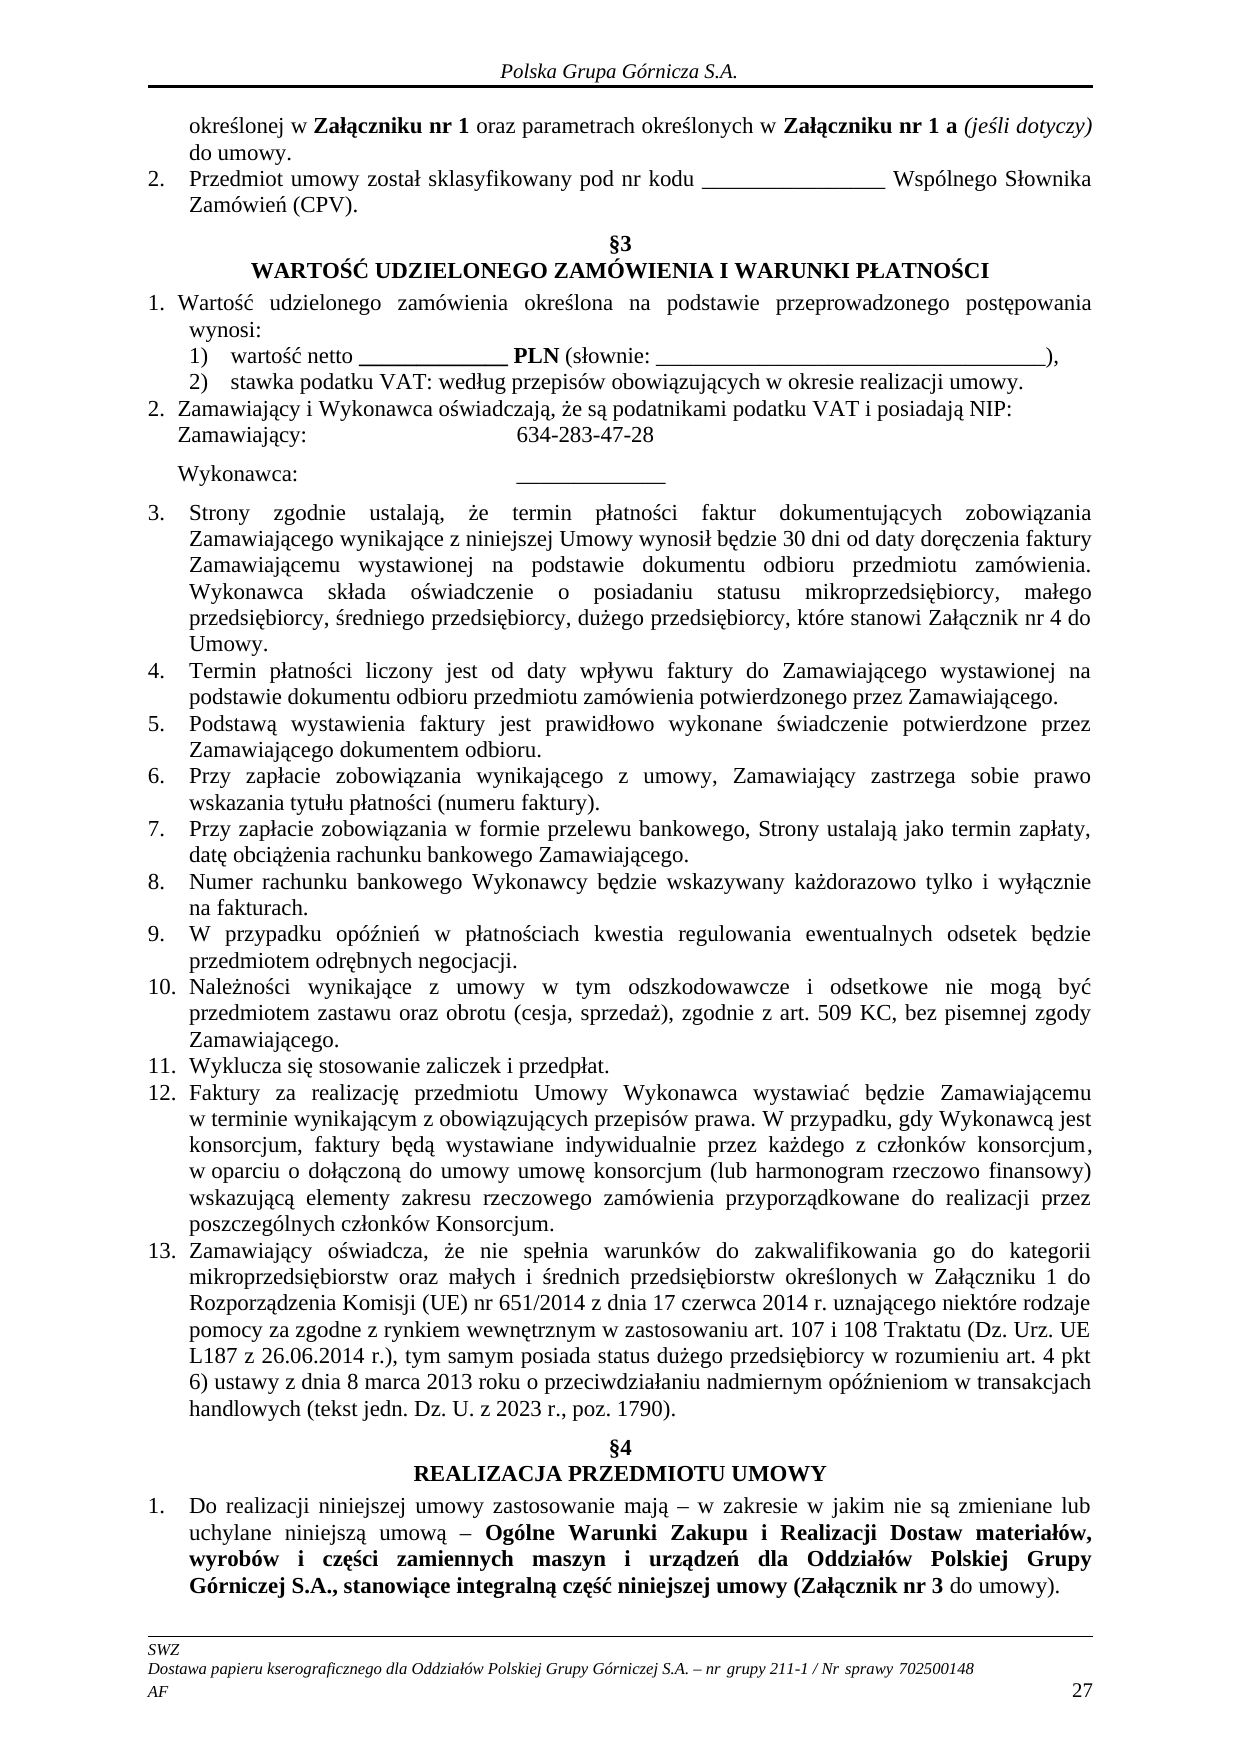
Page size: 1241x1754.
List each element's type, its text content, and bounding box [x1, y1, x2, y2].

list Przy zapłacie zobowiązania w formie przelewu bankowego, Strony ustalają jako termin zapłaty, datę obciążenia rachunku bankowego Zamawiającego. [148, 815, 1093, 868]
list Faktury za realizację przedmiotu Umowy Wykonawca wystawiać będzie Zamawiającemu w terminie wynikającym z obowiązujących przepisów prawa. W przypadku, gdy Wykonawcą jest konsorcjum, faktury będą wystawiane indywidualnie przez każdego z członków konsorcjum, w oparciu o dołączoną do umowy umowę konsorcjum (lub harmonogram rzeczowo finansowy) wskazującą elementy zakresu rzeczowego zamówienia przyporządkowane do realizacji przez poszczególnych członków Konsorcjum. [148, 1078, 1093, 1237]
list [148, 112, 1093, 165]
text REALIZACJA PRZEDMIOTU UMOWY [148, 1460, 1093, 1486]
list wartość netto _____________ PLN (słownie: __________________________________), [189, 342, 1093, 368]
list Przy zapłacie zobowiązania wynikającego z umowy, Zamawiający zastrzega sobie prawo wskazania tytułu płatności (numeru faktury). [148, 762, 1093, 815]
list W przypadku opóźnień w płatnościach kwestia regulowania ewentualnych odsetek będzie przedmiotem odrębnych negocjacji. [148, 920, 1093, 973]
list Zamawiający i Wykonawca oświadczają, że są podatnikami podatku VAT i posiadają NIP: [148, 395, 1093, 421]
text WARTOŚĆ UDZIELONEGO ZAMÓWIENIA I WARUNKI PŁATNOŚCI [148, 257, 1093, 283]
text §4 [148, 1434, 1093, 1460]
text Zamawiający: 634-283-47-28 [148, 421, 1093, 447]
text Wykonawca: _____________ [148, 460, 1093, 486]
list Zamawiający oświadcza, że nie spełnia warunków do zakwalifikowania go do kategorii mikroprzedsiębiorstw oraz małych i średnich przedsiębiorstw określonych w Załączniku 1 do Rozporządzenia Komisji (UE) nr 651/2014 z dnia 17 czerwca 2014 r. uznającego niektóre rodzaje pomocy za zgodne z rynkiem wewnętrznym w zastosowaniu art. 107 i 108 Traktatu (Dz. Urz. UE L187 z 26.06.2014 r.), tym samym posiada status dużego przedsiębiorcy w rozumieniu art. 4 pkt 6) ustawy z dnia 8 marca 2013 roku o przeciwdziałaniu nadmiernym opóźnieniom w transakcjach handlowych (tekst jedn. Dz. U. z 2023 r., poz. 1790). [148, 1237, 1093, 1421]
list Do realizacji niniejszej umowy zastosowanie mają – w zakresie w jakim nie są zmieniane lub uchylane niniejszą umową – Ogólne Warunki Zakupu i Realizacji Dostaw materiałów, wyrobów i części zamiennych maszyn i urządzeń dla Oddziałów Polskiej Grupy Górniczej S.A., stanowiące integralną część niniejszej umowy (Załącznik nr 3 do umowy). [148, 1493, 1093, 1598]
list Wyklucza się stosowanie zaliczek i przedpłat. [148, 1052, 1093, 1078]
list Należności wynikające z umowy w tym odszkodowawcze i odsetkowe nie mogą być przedmiotem zastawu oraz obrotu (cesja, sprzedaż), zgodnie z art. 509 KC, bez pisemnej zgody Zamawiającego. [148, 973, 1093, 1052]
list Przedmiot umowy został sklasyfikowany pod nr kodu ________________ Wspólnego Słownika Zamówień (CPV). [148, 165, 1093, 218]
list Strony zgodnie ustalają, że termin płatności faktur dokumentujących zobowiązania Zamawiającego wynikające z niniejszej Umowy wynosił będzie 30 dni od daty doręczenia faktury Zamawiającemu wystawionej na podstawie dokumentu odbioru przedmiotu zamówienia. Wykonawca składa oświadczenie o posiadaniu statusu mikroprzedsiębiorcy, małego przedsiębiorcy, średniego przedsiębiorcy, dużego przedsiębiorcy, które stanowi Załącznik nr 4 do Umowy. [148, 499, 1093, 657]
list Podstawą wystawienia faktury jest prawidłowo wykonane świadczenie potwierdzone przez Zamawiającego dokumentem odbioru. [148, 709, 1093, 762]
text §3 [148, 230, 1093, 257]
list Wartość udzielonego zamówienia określona na podstawie przeprowadzonego postępowania wynosi: [148, 289, 1093, 342]
list Termin płatności liczony jest od daty wpływu faktury do Zamawiającego wystawionej na podstawie dokumentu odbioru przedmiotu zamówienia potwierdzonego przez Zamawiającego. [148, 657, 1093, 709]
list Numer rachunku bankowego Wykonawcy będzie wskazywany każdorazowo tylko i wyłącznie na fakturach. [148, 868, 1093, 920]
list stawka podatku VAT: według przepisów obowiązujących w okresie realizacji umowy. [189, 368, 1093, 395]
